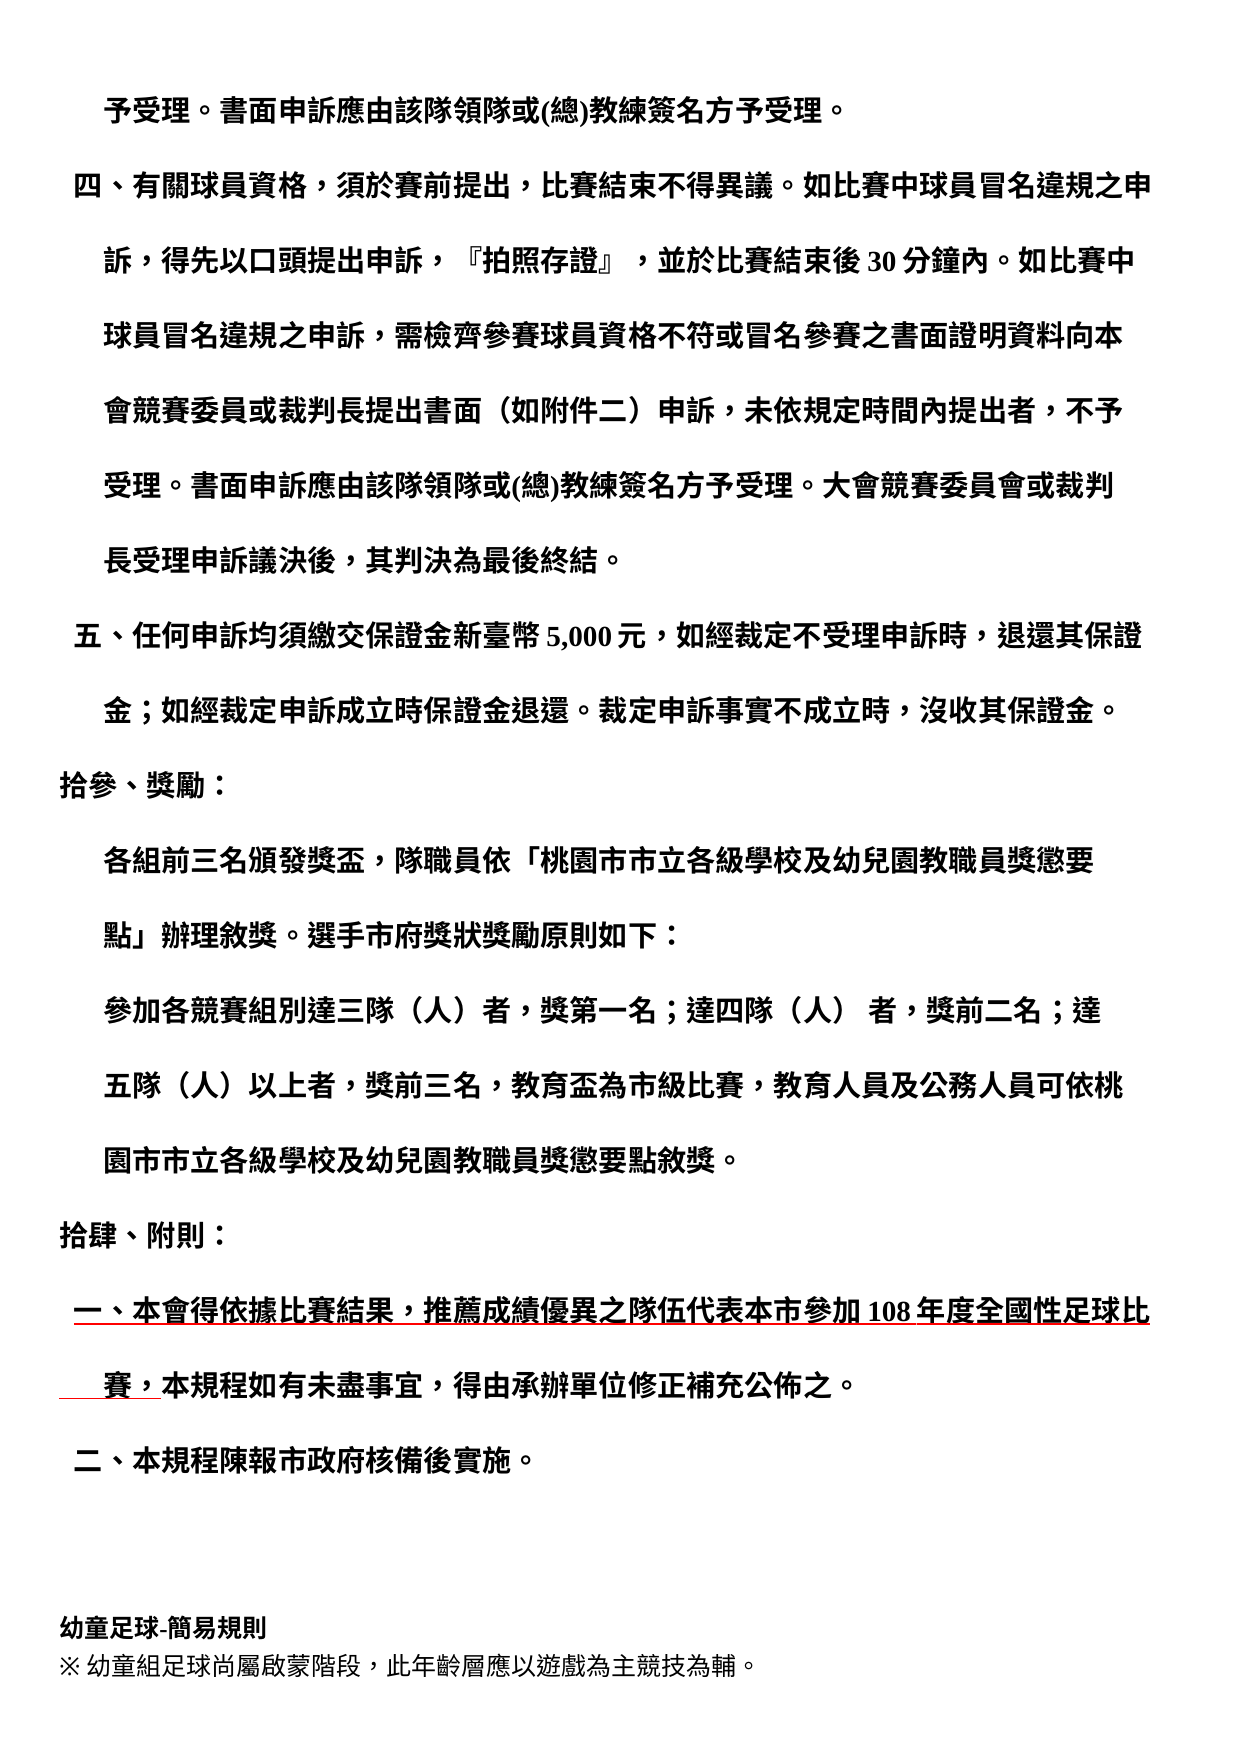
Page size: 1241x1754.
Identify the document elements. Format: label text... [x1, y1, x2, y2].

text 園市市立各級學校及幼兒園教職員獎懲要點敘獎。 [59, 1121, 1181, 1196]
text 拾參、獎勵： [59, 746, 1181, 821]
text 五、任何申訴均須繳交保證金新臺幣5,000元，如經裁定不受理申訴時，退還其保證 [59, 596, 1181, 671]
text 各組前三名頒發獎盃，隊職員依「桃園市市立各級學校及幼兒園教職員獎懲要 [59, 821, 1181, 896]
text 金；如經裁定申訴成立時保證金退還。裁定申訴事實不成立時，沒收其保證金。 [59, 671, 1181, 746]
text 四、有關球員資格，須於賽前提出，比賽結束不得異議。如比賽中球員冒名違規之申 [59, 146, 1181, 221]
text ※ 幼童組足球尚屬啟蒙階段，此年齡層應以遊戲為主競技為輔。 [59, 1646, 1181, 1683]
text 參加各競賽組別達三隊（人）者，獎第一名；達四隊（人） 者，獎前二名；達 [59, 971, 1181, 1046]
text 點」辦理敘獎。選手市府獎狀獎勵原則如下： [59, 896, 1181, 971]
text 球員冒名違規之申訴，需檢齊參賽球員資格不符或冒名參賽之書面證明資料向本 [59, 296, 1181, 371]
text 受理。書面申訴應由該隊領隊或(總)教練簽名方予受理。大會競賽委員會或裁判 [59, 446, 1181, 521]
text 五隊（人）以上者，獎前三名，教育盃為市級比賽，教育人員及公務人員可依桃 [59, 1046, 1181, 1121]
text 二、本規程陳報市政府核備後實施。 [59, 1421, 1181, 1496]
text 長受理申訴議決後，其判決為最後終結。 [59, 521, 1181, 596]
text 訴，得先以口頭提出申訴，『拍照存證』，並於比賽結束後30分鐘內。如比賽中 [59, 221, 1181, 296]
subtitle 幼童足球-簡易規則 [59, 1608, 1181, 1646]
text 予受理。書面申訴應由該隊領隊或(總)教練簽名方予受理。 [59, 71, 1181, 146]
text 拾肆、附則： [59, 1196, 1181, 1271]
text 賽，本規程如有未盡事宜，得由承辦單位修正補充公佈之。 [59, 1346, 1181, 1421]
text 一、本會得依據比賽結果，推薦成績優異之隊伍代表本市參加108年度全國性足球比 [59, 1271, 1181, 1346]
text 會競賽委員或裁判長提出書面（如附件二）申訴，未依規定時間內提出者，不予 [59, 371, 1181, 446]
